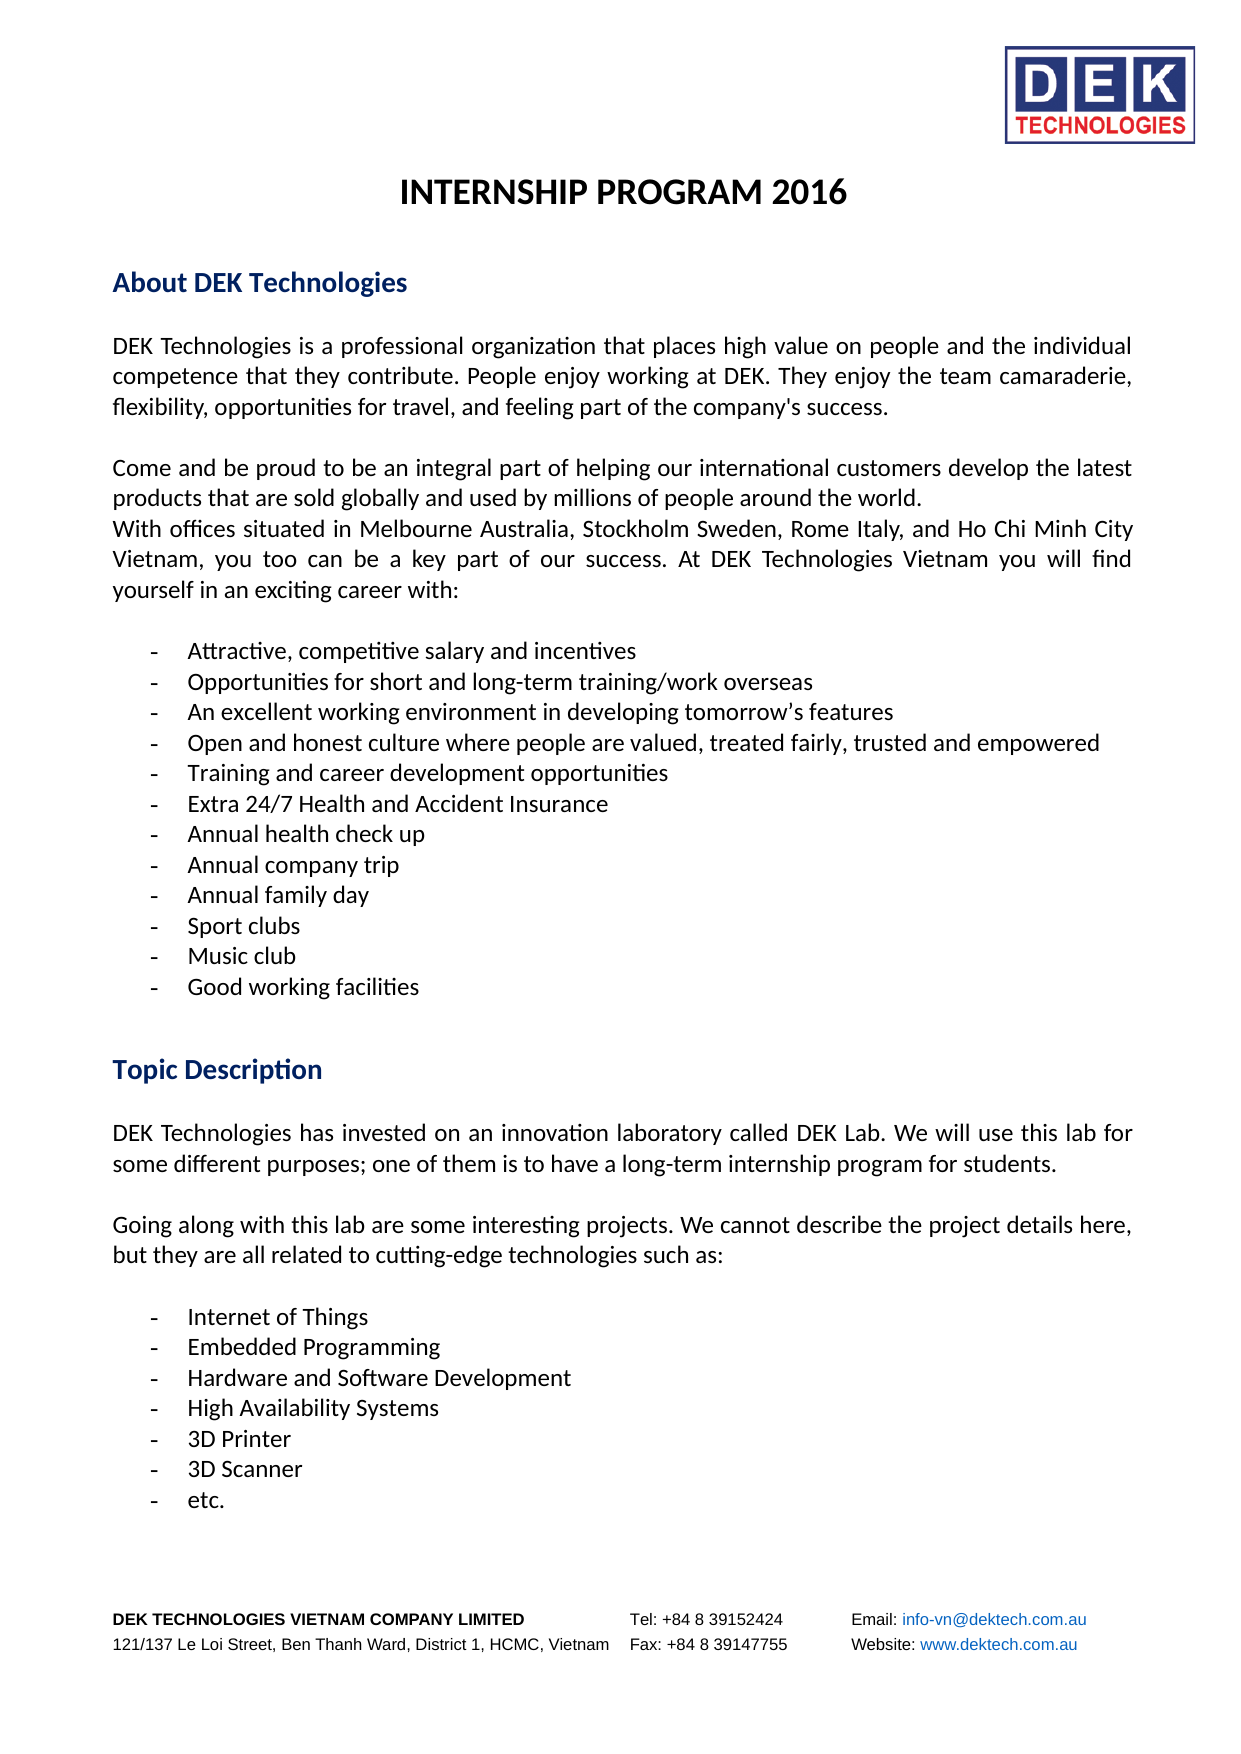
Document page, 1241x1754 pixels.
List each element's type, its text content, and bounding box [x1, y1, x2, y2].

subtitle About DEK Technologies [112, 264, 1134, 299]
text DEK Technologies has invested on an innovation laboratory called DEK Lab. We will use this lab for some different purposes; one of them is to have a long-term internship program for students. [112, 1118, 1134, 1179]
list Training and career development opportunities [150, 757, 1134, 788]
subtitle Topic Description [112, 1051, 1134, 1087]
list Open and honest culture where people are valued, treated fairly, trusted and empowered [150, 727, 1134, 757]
text INTERNSHIP PROGRAM 2016 [112, 168, 1134, 214]
list Sport clubs [150, 910, 1134, 940]
list etc. [150, 1484, 1134, 1514]
list Annual family day [150, 879, 1134, 910]
list Hardware and Software Development [150, 1362, 1134, 1392]
text Come and be proud to be an integral part of helping our international customers develop the latest products that are sold globally and used by millions of people around the world. [112, 452, 1134, 513]
list Annual company trip [150, 849, 1134, 879]
list Internet of Things [150, 1301, 1134, 1331]
list Good working facilities [150, 971, 1134, 1001]
list Opportunities for short and long-term training/work overseas [150, 666, 1134, 696]
list An excellent working environment in developing tomorrow’s features [150, 696, 1134, 727]
list High Availability Systems [150, 1392, 1134, 1423]
text DEK Technologies is a professional organization that places high value on people and the individual competence that they contribute. People enjoy working at DEK. They enjoy the team camaraderie, flexibility, opportunities for travel, and feeling part of the company's success. [112, 330, 1134, 422]
text With offices situated in Melbourne Australia, Stockholm Sweden, Rome Italy, and Ho Chi Minh City Vietnam, you too can be a key part of our success. At DEK Technologies Vietnam you will find yourself in an exciting career with: [112, 513, 1134, 605]
list Music club [150, 940, 1134, 971]
picture [1004, 46, 1196, 144]
text Going along with this lab are some interesting projects. We cannot describe the project details here, but they are all related to cutting-edge technologies such as: [112, 1209, 1134, 1270]
list Extra 24/7 Health and Accident Insurance [150, 788, 1134, 818]
list Annual health check up [150, 818, 1134, 849]
list Embedded Programming [150, 1331, 1134, 1362]
list Attractive, competitive salary and incentives [150, 635, 1134, 666]
list 3D Scanner [150, 1453, 1134, 1484]
list 3D Printer [150, 1423, 1134, 1453]
